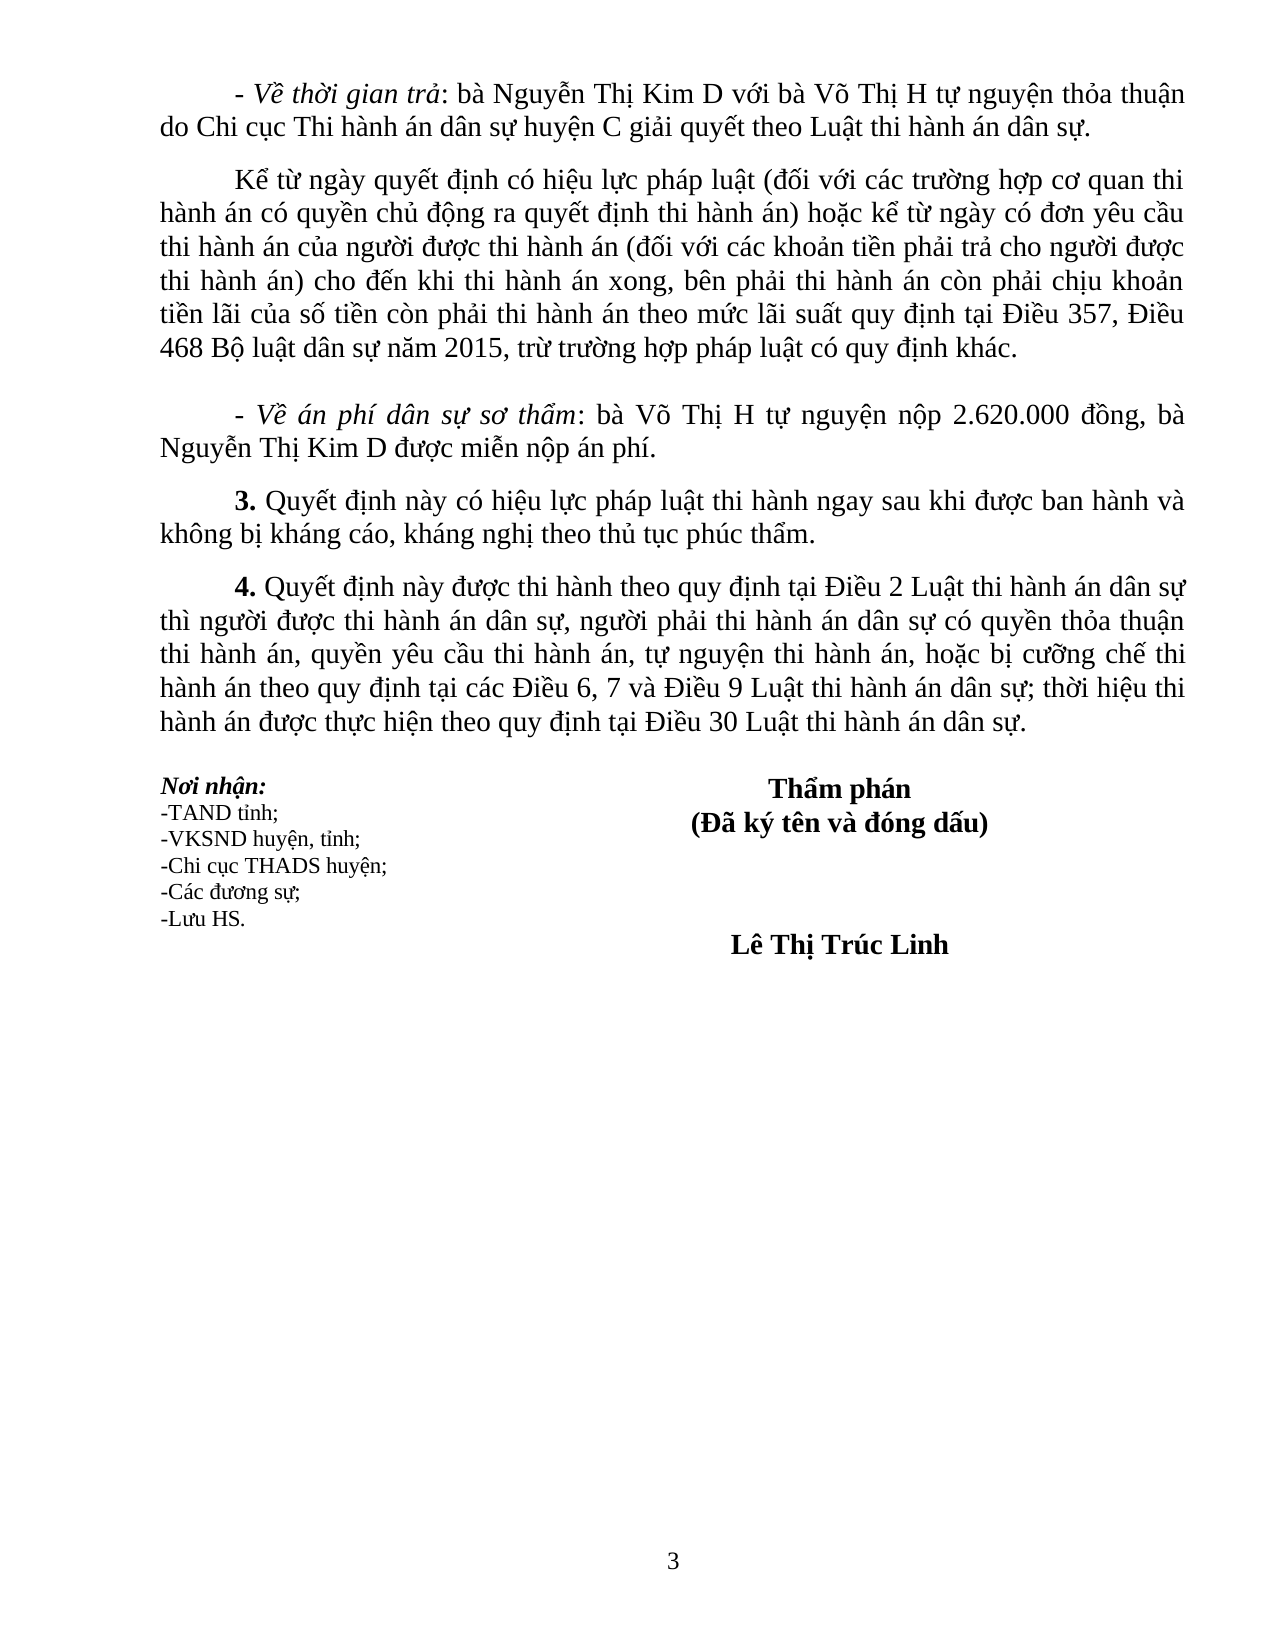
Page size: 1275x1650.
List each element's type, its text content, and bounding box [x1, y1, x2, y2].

list Quyết định này được thi hành theo quy định tại Điều 2 Luật thi hành án dân sự thì người được thi hành án dân sự, người phải thi hành án dân sự có quyền thỏa thuận thi hành án, quyền yêu cầu thi hành án, tự nguyện thi hành án, hoặc bị cưỡng chế thi hành án theo quy định tại các Điều 6, 7 và Điều 9 Luật thi hành án dân sự; thời hiệu thi hành án được thực hiện theo quy định tại Điều 30 Luật thi hành án dân sự. [159, 569, 1187, 737]
table_header Nơi nhận: -TAND tỉnh; -VKSND huyện, tỉnh; -Chi cục THADS huyện; -Các đương sự; -Lưu HS. [155, 772, 539, 963]
list Về thời gian trả: bà Nguyễn Thị Kim D với bà Võ Thị H tự nguyện thỏa thuận do Chi cục Thi hành án dân sự huyện C giải quyết theo Luật thi hành án dân sự. [159, 76, 1186, 143]
table_header Thẩm phán (Đã ký tên và đóng dấu) Lê Thị Trúc Linh [540, 772, 994, 963]
list Quyết định này có hiệu lực pháp luật thi hành ngay sau khi được ban hành và không bị kháng cáo, kháng nghị theo thủ tục phúc thẩm. [159, 483, 1187, 550]
text Kể từ ngày quyết định có hiệu lực pháp luật (đối với các trường hợp cơ quan thi hành án có quyền chủ động ra quyết định thi hành án) hoặc kể từ ngày có đơn yêu cầu thi hành án của người được thi hành án (đối với các khoản tiền phải trả cho người được thi hành án) cho đến khi thi hành án xong, bên phải thi hành án còn phải chịu khoản tiền lãi của số tiền còn phải thi hành án theo mức lãi suất quy định tại Điều 357, Điều 468 Bộ luật dân sự năm 2015, trừ trường hợp pháp luật có quy định khác. [159, 162, 1186, 363]
list Về án phí dân sự sơ thẩm: bà Võ Thị H tự nguyện nộp 2.620.000 đồng, bà Nguyễn Thị Kim D được miễn nộp án phí. [159, 397, 1187, 464]
